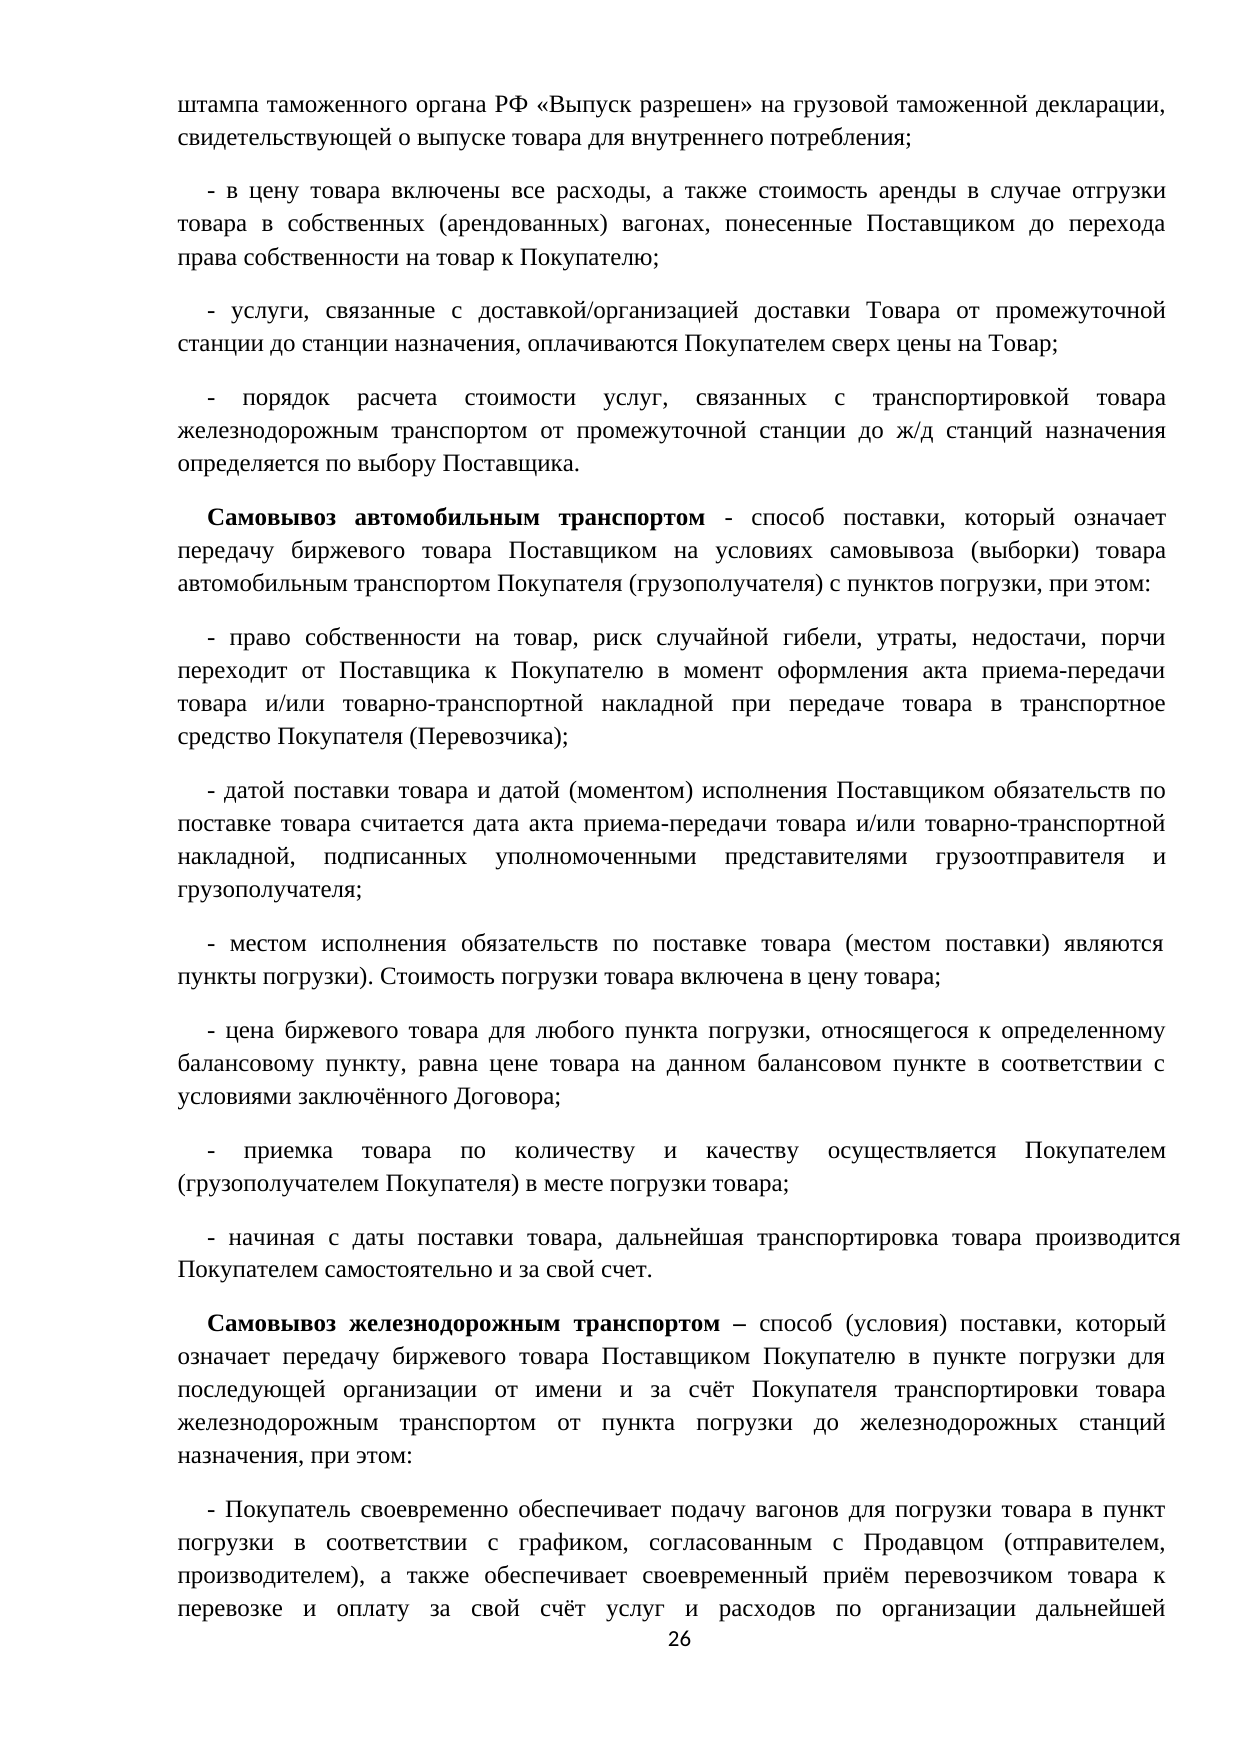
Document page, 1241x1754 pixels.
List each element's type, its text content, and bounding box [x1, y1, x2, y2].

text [177, 1494, 1167, 1622]
text Самовывоз автомобильным транспортом - способ поставки, который означает передачу биржевого товара Поставщиком на условиях самовывоза (выборки) товара автомобильным транспортом Покупателя (грузополучателя) с пунктов погрузки, при этом: [177, 502, 1167, 597]
text - цена биржевого товара для любого пункта погрузки, относящегося к определенному балансовому пункту, равна цене товара на данном балансовом пункте в соответствии с условиями заключённого Договора; [177, 1015, 1167, 1109]
text - местом исполнения обязательств по поставке товара (местом поставки) являются пункты погрузки). Стоимость погрузки товара включена в цену товара; [177, 928, 1164, 990]
text Самовывоз железнодорожным транспортом – способ (условия) поставки, который означает передачу биржевого товара Поставщиком Покупателю в пункте погрузки для последующей организации от имени и за счёт Покупателя транспортировки товара железнодорожным транспортом от пункта погрузки до железнодорожных станций назначения, при этом: [177, 1308, 1167, 1469]
text - приемка товара по количеству и качеству осуществляется Покупателем (грузополучателем Покупателя) в месте погрузки товара; [177, 1135, 1167, 1196]
text - начиная с даты поставки товара, дальнейшая транспортировка товара производится Покупателем самостоятельно и за свой счет. [177, 1222, 1181, 1283]
text - порядок расчета стоимости услуг, связанных с транспортировкой товара железнодорожным транспортом от промежуточной станции до ж/д станций назначения определяется по выбору Поставщика. [177, 382, 1167, 477]
text - датой поставки товара и датой (моментом) исполнения Поставщиком обязательств по поставке товара считается дата акта приема-передачи товара и/или товарно-транспортной накладной, подписанных уполномоченными представителями грузоотправителя и грузополучателя; [177, 775, 1167, 903]
text - право собственности на товар, риск случайной гибели, утраты, недостачи, порчи переходит от Поставщика к Покупателю в момент оформления акта приема-передачи товара и/или товарно-транспортной накладной при передаче товара в транспортное средство Покупателя (Перевозчика); [177, 622, 1167, 750]
text - услуги, связанные с доставкой/организацией доставки Товара от промежуточной станции до станции назначения, оплачиваются Покупателем сверх цены на Товар; [177, 295, 1167, 357]
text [177, 89, 1167, 150]
text - в цену товара включены все расходы, а также стоимость аренды в случае отгрузки товара в собственных (арендованных) вагонах, понесенные Поставщиком до перехода права собственности на товар к Покупателю; [177, 176, 1167, 270]
